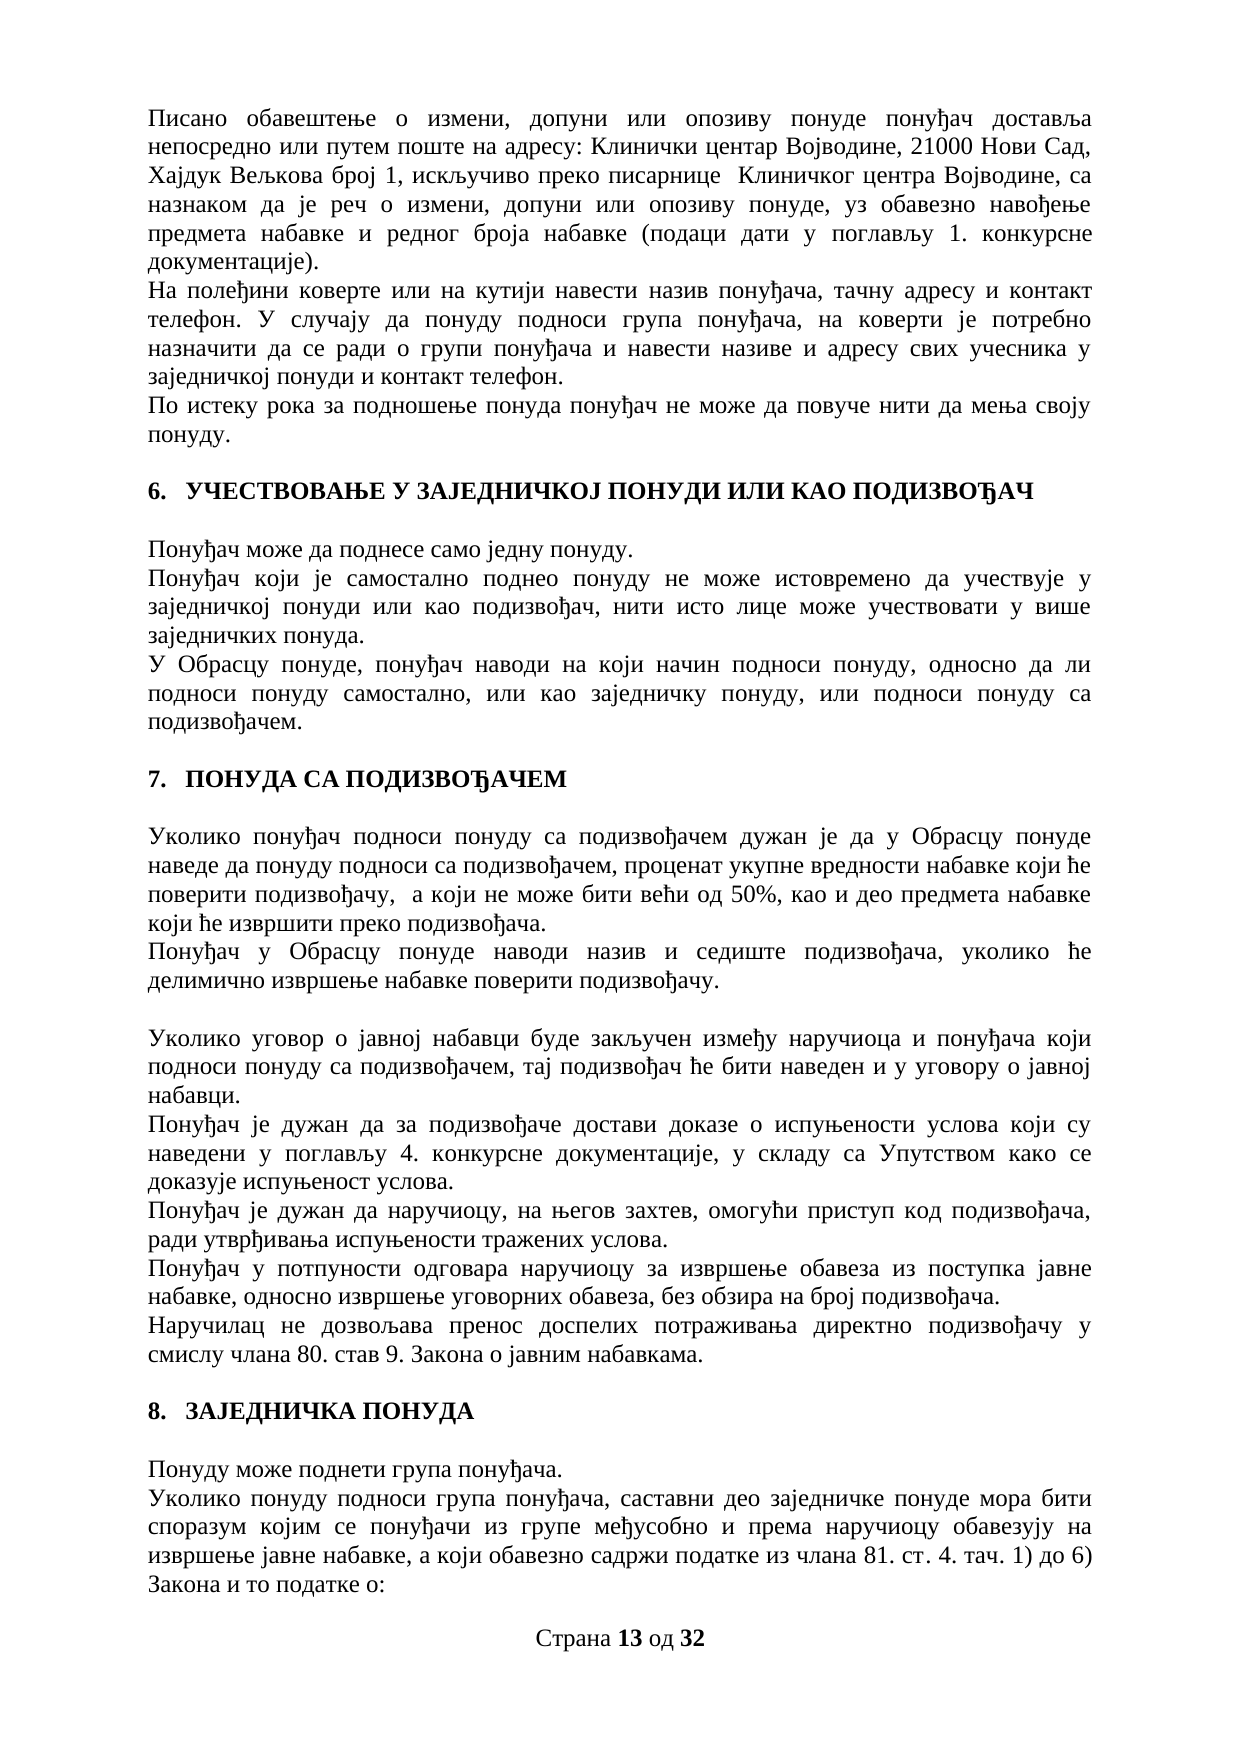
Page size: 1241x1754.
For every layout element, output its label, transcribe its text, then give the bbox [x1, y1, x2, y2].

text На полеђини коверте или на кутији навести назив понуђача, тачну адресу и контакт телефон. У случају да понуду подноси група понуђача, на коверти је потребно назначити да се ради о групи понуђача и навести називе и адресу свих учесника у заједничкој понуди и контакт телефон. [148, 275, 1092, 390]
text Понуду може поднети група понуђача. [148, 1454, 1092, 1483]
text Понуђач може да поднесе само једну понуду. [148, 534, 1092, 563]
text Писано обавештење о измени, допуни или опозиву понуде понуђач доставља непосредно или путем поште на адресу: Клинички центар Војводине, 21000 Нови Сад, Хајдук Вељкова број 1, искључиво преко писарнице Клиничког центра Војводине, са назнаком да је реч о измени, допуни или опозиву понуде, уз обавезно навођење предмета набавке и редног броја набавке (подаци дати у поглављу 1. конкурсне документације). [148, 103, 1092, 275]
text У Обрасцу понуде, понуђач наводи на који начин подноси понуду, односно да ли подноси понуду самостално, или као заједничку понуду, или подноси понуду са подизвођачем. [148, 649, 1092, 735]
text Наручилац не дозвољава пренос доспелих потраживања директно подизвођачу у смислу члана 80. став 9. Закона о јавним набавкама. [148, 1310, 1092, 1368]
text Уколико понуду подноси група понуђача, саставни део заједничке понуде мора бити споразум којим се понуђачи из групе међусобно и према наручиоцу обавезују на извршење јавне набавке, а који обавезно садржи податке из члана 81. ст. 4. тач. 1) до 6) Закона и то податке о: [148, 1483, 1092, 1598]
subtitle УЧЕСТВОВАЊЕ У ЗАЈЕДНИЧКОЈ ПОНУДИ ИЛИ КАО ПОДИЗВОЂАЧ [148, 476, 1092, 505]
subtitle ЗАЈЕДНИЧКА ПОНУДА [148, 1396, 1092, 1425]
text Понуђач у потпуности одговара наручиоцу за извршење обавеза из поступка јавне набавке, односно извршење уговорних обавеза, без обзира на број подизвођача. [148, 1253, 1092, 1310]
text Понуђач који је самостално поднео понуду не може истовремено да учествује у заједничкој понуди или као подизвођач, нити исто лице може учествовати у више заједничких понуда. [148, 563, 1092, 649]
text Понуђач је дужан да наручиоцу, на његов захтев, омогући приступ код подизвођача, ради утврђивања испуњености тражених услова. [148, 1195, 1092, 1253]
text Уколико понуђач подноси понуду са подизвођачем дужан је да у Обрасцу понуде наведе да понуду подноси са подизвођачем, проценат укупне вредности набавке који ће поверити подизвођачу, а који не може бити већи од 50%, као и део предмета набавке који ће извршити преко подизвођача. [148, 821, 1092, 936]
text Понуђач је дужан да за подизвођаче достави доказе о испуњености услова који су наведени у поглављу 4. конкурсне документације, у складу са Упутством како се доказује испуњеност услова. [148, 1109, 1092, 1195]
text По истеку рока за подношење понуда понуђач не може да повуче нити да мења своју понуду. [148, 390, 1092, 448]
text Понуђач у Обрасцу понуде наводи назив и седиште подизвођача, уколико ће делимично извршење набавке поверити подизвођачу. [148, 936, 1092, 994]
subtitle ПОНУДА СА ПОДИЗВОЂАЧЕМ [148, 764, 1092, 793]
text Уколико уговор о јавној набавци буде закључен између наручиоца и понуђача који подноси понуду са подизвођачем, тај подизвођач ће бити наведен и у уговору о јавној набавци. [148, 1023, 1092, 1109]
